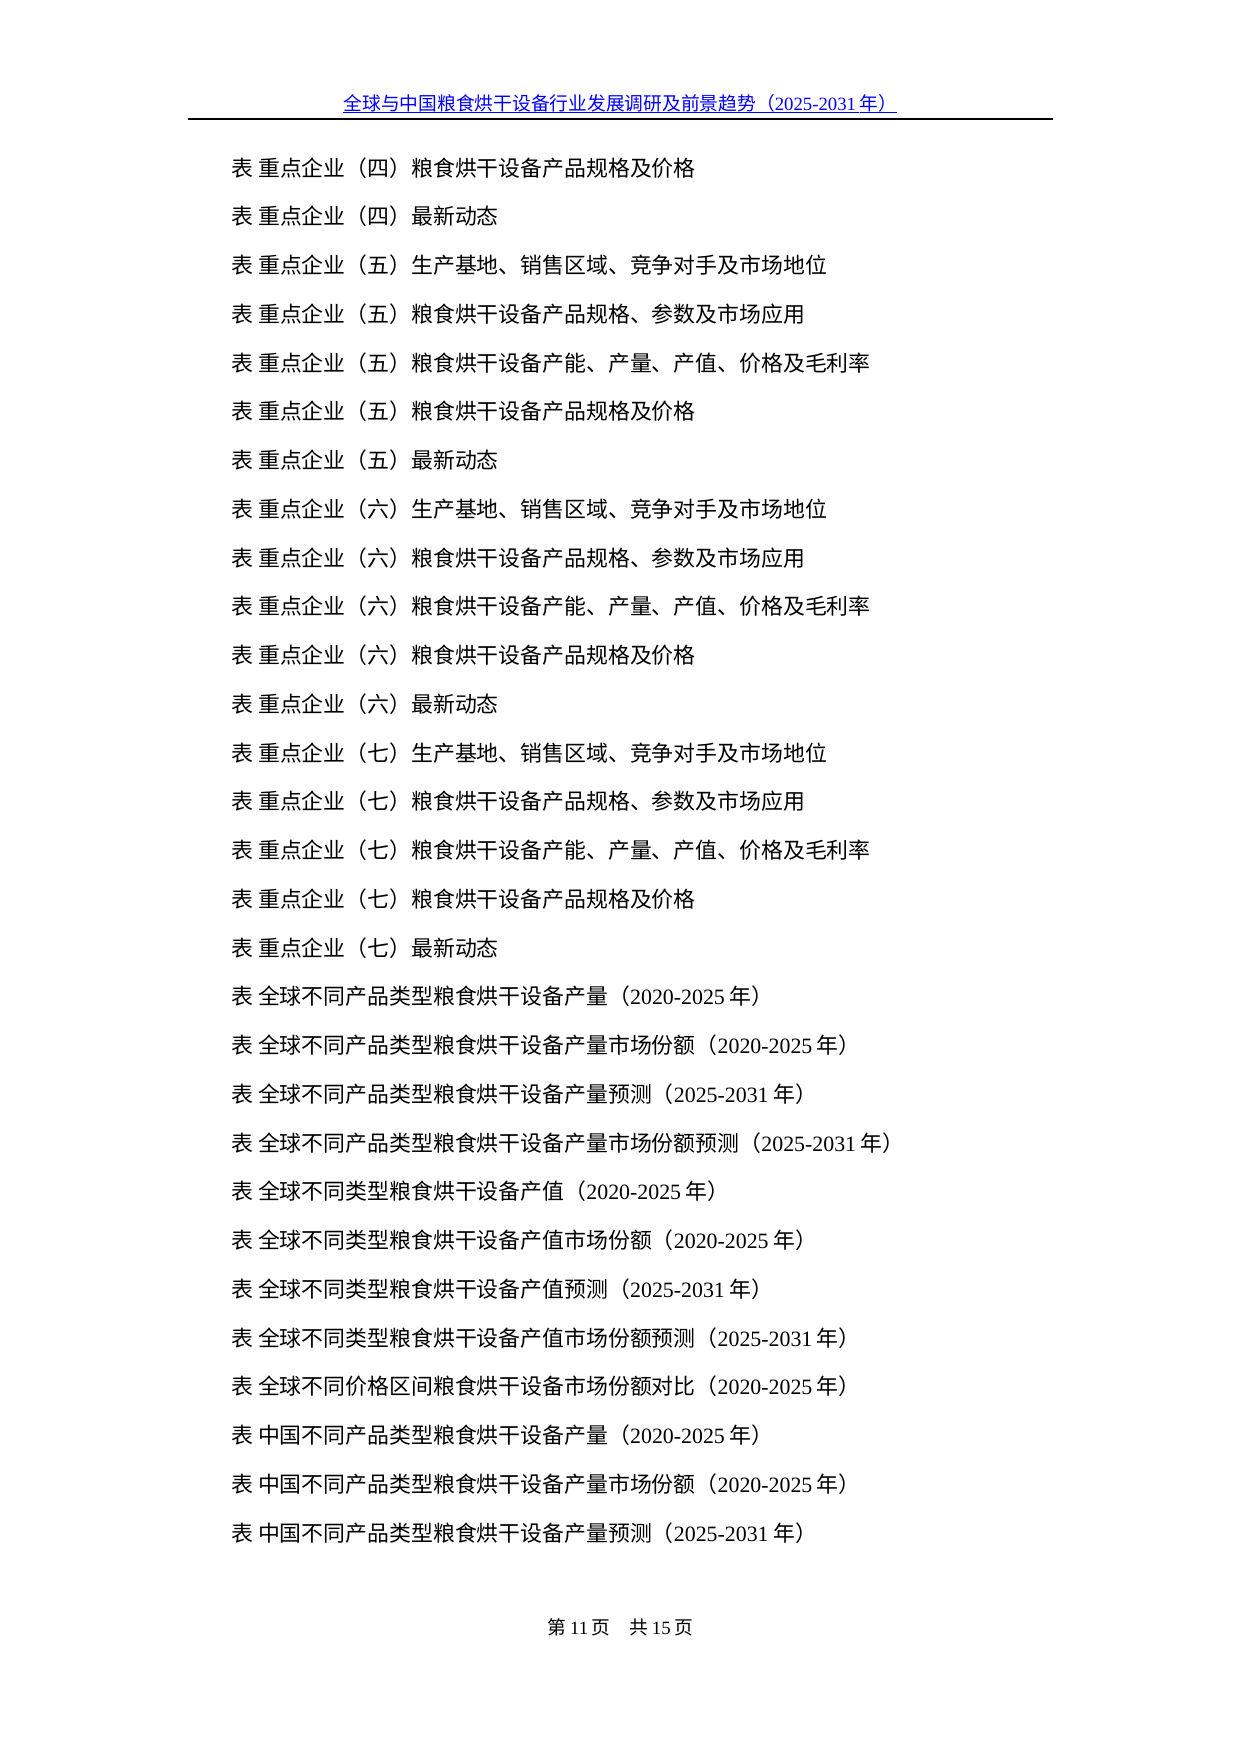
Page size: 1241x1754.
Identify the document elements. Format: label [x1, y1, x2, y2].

text [187, 150, 1053, 1548]
